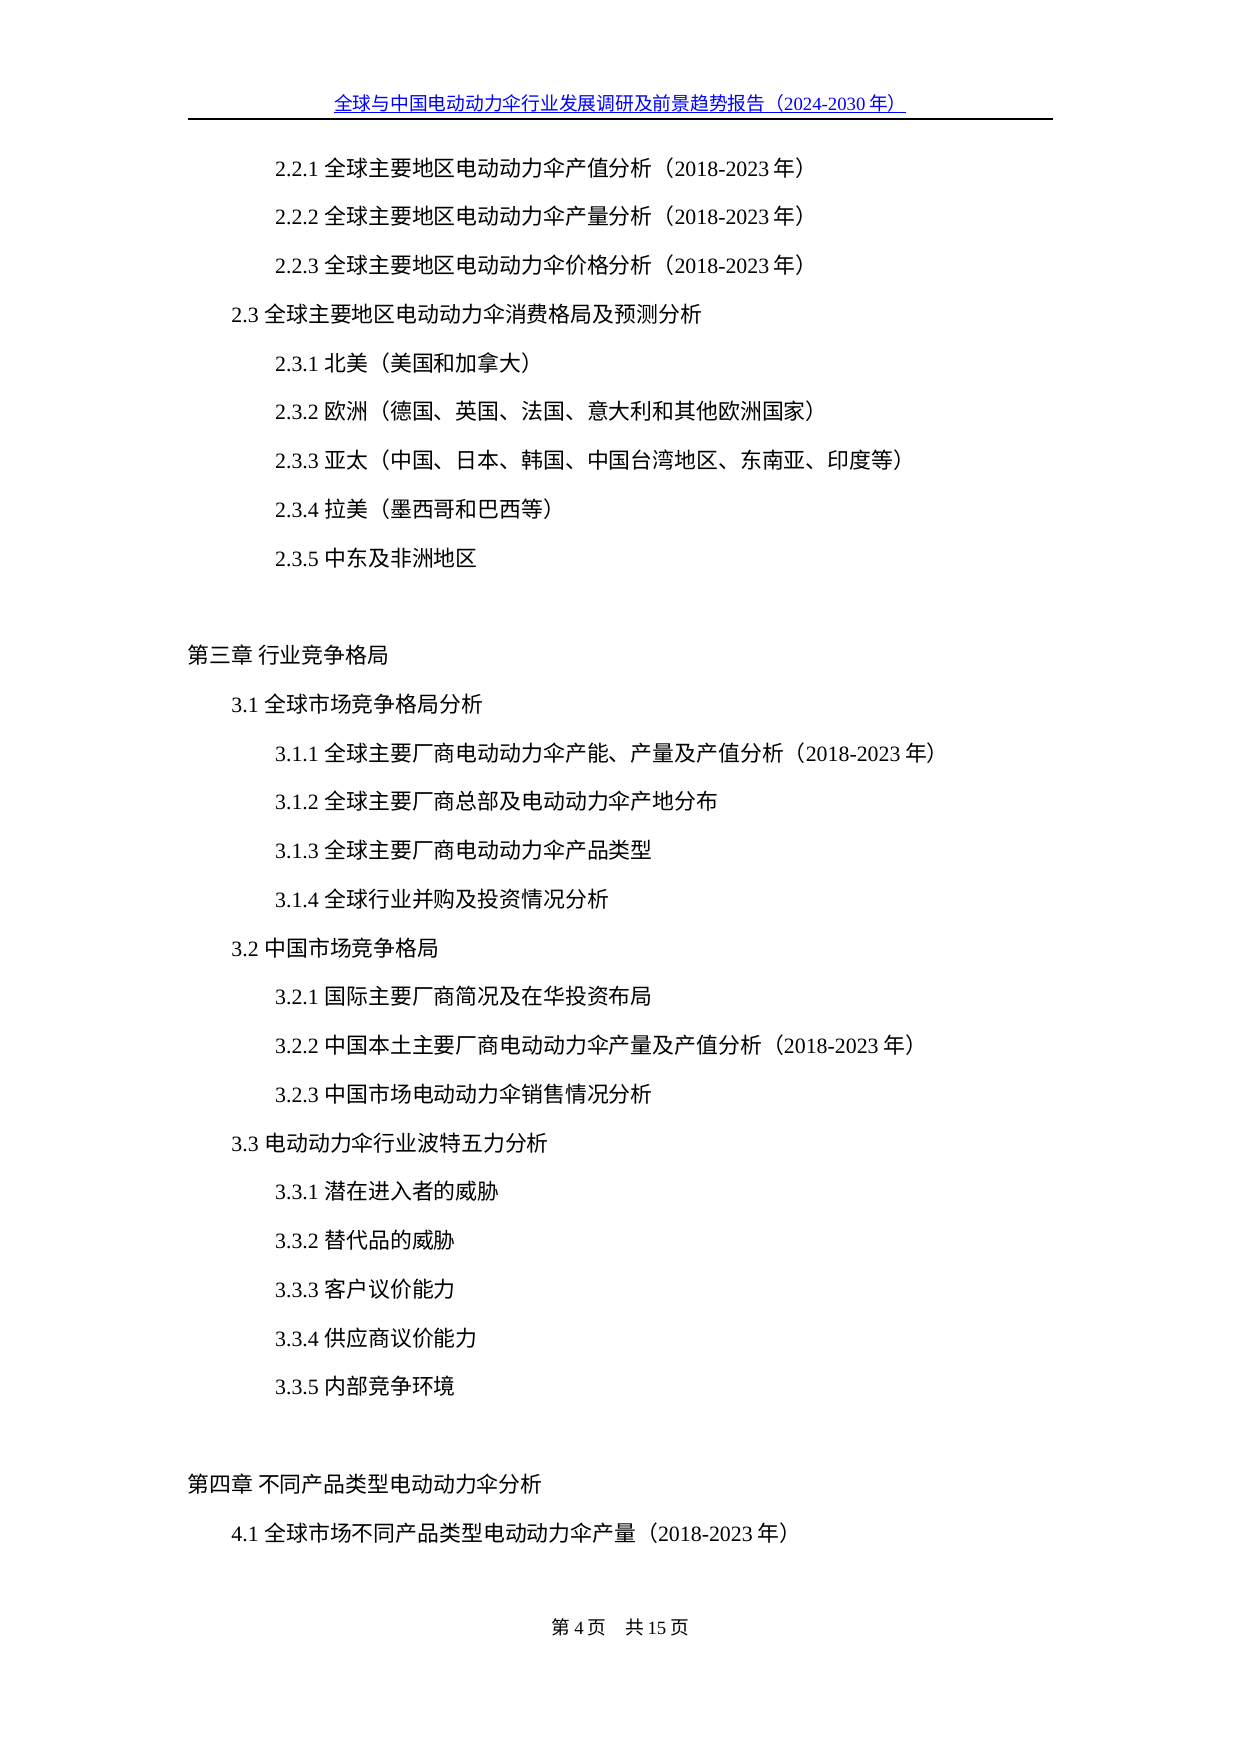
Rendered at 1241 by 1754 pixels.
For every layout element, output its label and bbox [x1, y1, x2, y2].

text [187, 150, 1053, 1548]
